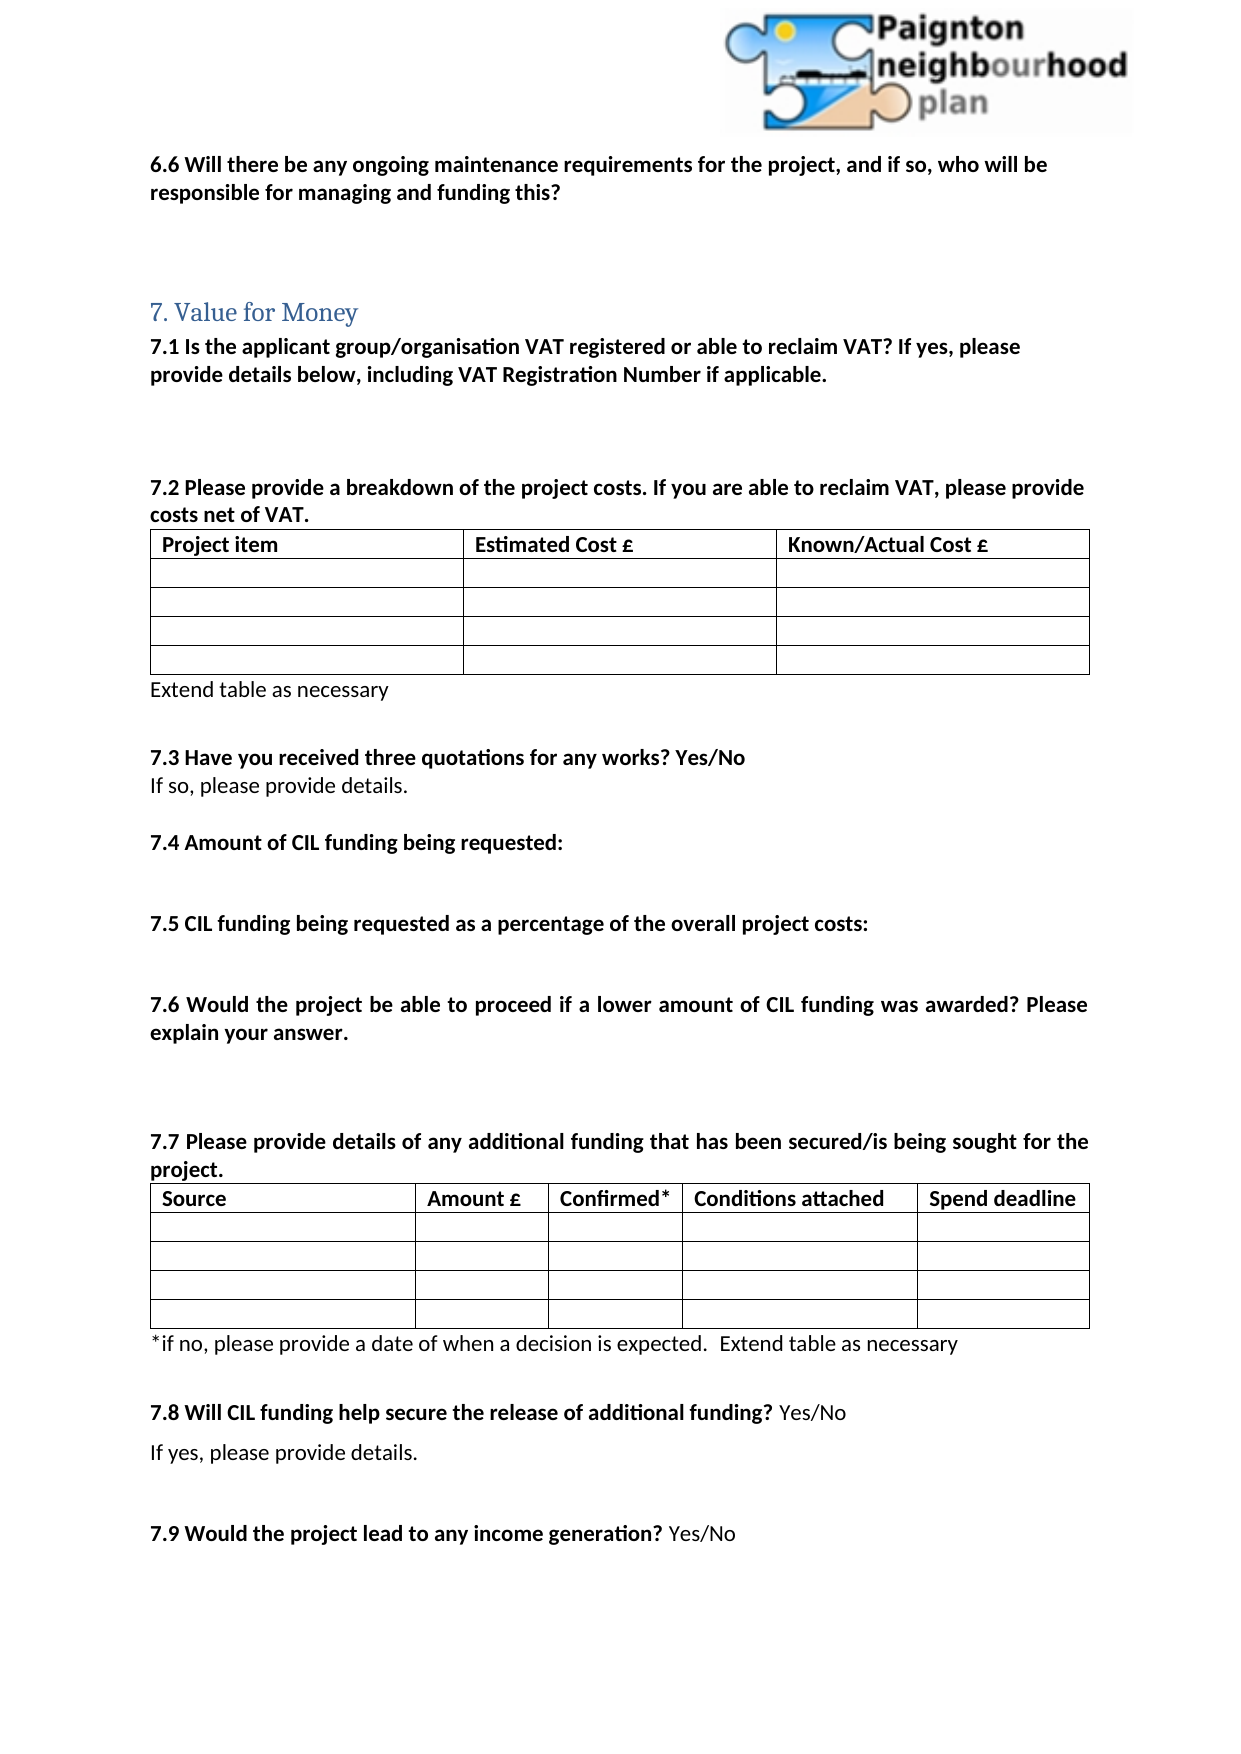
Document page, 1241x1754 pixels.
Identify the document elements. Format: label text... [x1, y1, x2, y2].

table_cell [416, 1300, 548, 1328]
text 7.7 Please provide details of any additional funding that has been secured/is being sought for the project. [150, 1127, 1090, 1183]
table_cell [151, 646, 463, 674]
text 7.4 Amount of CIL funding being requested: [150, 828, 1090, 856]
table_cell [464, 617, 776, 645]
table_cell [918, 1300, 1089, 1328]
table_cell [549, 1242, 682, 1270]
text 7.9 Would the project lead to any income generation? Yes/No [150, 1519, 1090, 1547]
table_cell [464, 646, 776, 674]
table_cell [549, 1271, 682, 1299]
text *if no, please provide a date of when a decision is expected. Extend table as necessary [150, 1329, 1090, 1357]
table_cell [464, 588, 776, 616]
table_cell [151, 588, 463, 616]
table_cell [151, 617, 463, 645]
table_cell [777, 617, 1089, 645]
table_cell [918, 1271, 1089, 1299]
table_cell [464, 559, 776, 587]
picture [720, 8, 1134, 137]
text 7.5 CIL funding being requested as a percentage of the overall project costs: [150, 909, 1090, 937]
text 7.6 Would the project be able to proceed if a lower amount of CIL funding was awarded? Please explain your answer. [150, 990, 1090, 1046]
text 7.8 Will CIL funding help secure the release of additional funding? Yes/No [150, 1398, 1090, 1426]
table_header Project item [151, 530, 463, 558]
table_cell [151, 559, 463, 587]
table_cell [151, 1242, 415, 1270]
table_cell [151, 1213, 415, 1241]
table_header Conditions attached [683, 1184, 917, 1212]
table_cell [416, 1271, 548, 1299]
text Extend table as necessary [150, 675, 1090, 703]
table_cell [777, 559, 1089, 587]
table_header Amount £ [416, 1184, 548, 1212]
table_cell [683, 1300, 917, 1328]
table_header Estimated Cost £ [464, 530, 776, 558]
table_cell [918, 1213, 1089, 1241]
table_cell [549, 1300, 682, 1328]
table_cell [416, 1242, 548, 1270]
table_cell [683, 1242, 917, 1270]
table_cell [549, 1213, 682, 1241]
text 6.6 Will there be any ongoing maintenance requirements for the project, and if so, who will be responsible for managing and funding this? [150, 150, 1090, 206]
subtitle 7. Value for Money [150, 297, 1090, 328]
text 7.2 Please provide a breakdown of the project costs. If you are able to reclaim VAT, please provide costs net of VAT. [150, 473, 1090, 529]
table_header Source [151, 1184, 415, 1212]
table_cell [151, 1300, 415, 1328]
text If so, please provide details. [150, 772, 1090, 799]
text If yes, please provide details. [150, 1438, 1090, 1466]
table_cell [777, 588, 1089, 616]
text 7.3 Have you received three quotations for any works? Yes/No [150, 743, 1090, 772]
table_header Known/Actual Cost £ [777, 530, 1089, 558]
table_cell [918, 1242, 1089, 1270]
table_cell [416, 1213, 548, 1241]
table_cell [151, 1271, 415, 1299]
table_header Confirmed* [549, 1184, 682, 1212]
text 7.1 Is the applicant group/organisation VAT registered or able to reclaim VAT? If yes, please provide details below, including VAT Registration Number if applicable. [150, 332, 1090, 388]
table_cell [683, 1213, 917, 1241]
table_cell [683, 1271, 917, 1299]
table_header Spend deadline [918, 1184, 1089, 1212]
table_cell [777, 646, 1089, 674]
